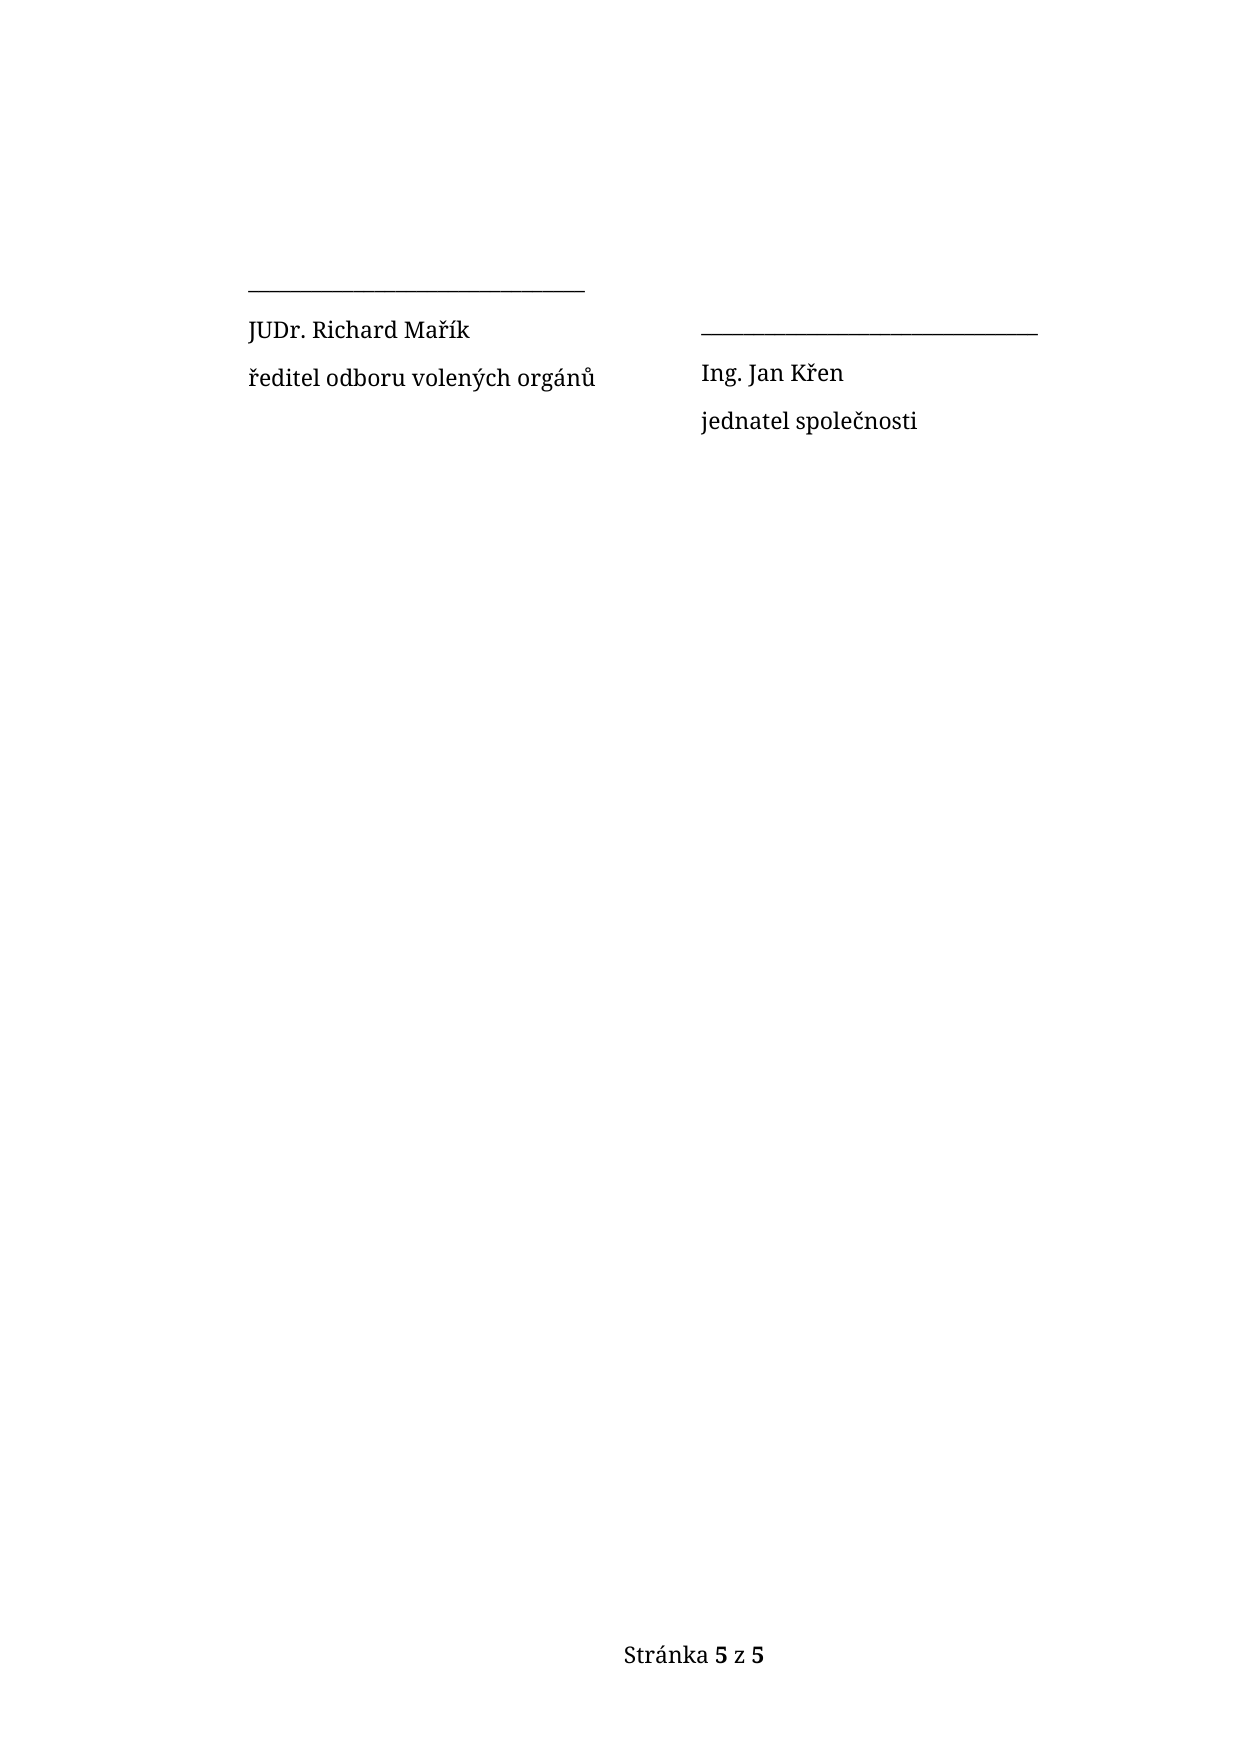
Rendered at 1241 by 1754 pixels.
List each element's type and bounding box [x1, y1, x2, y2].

table_cell [690, 156, 1143, 501]
table_cell [237, 156, 690, 501]
